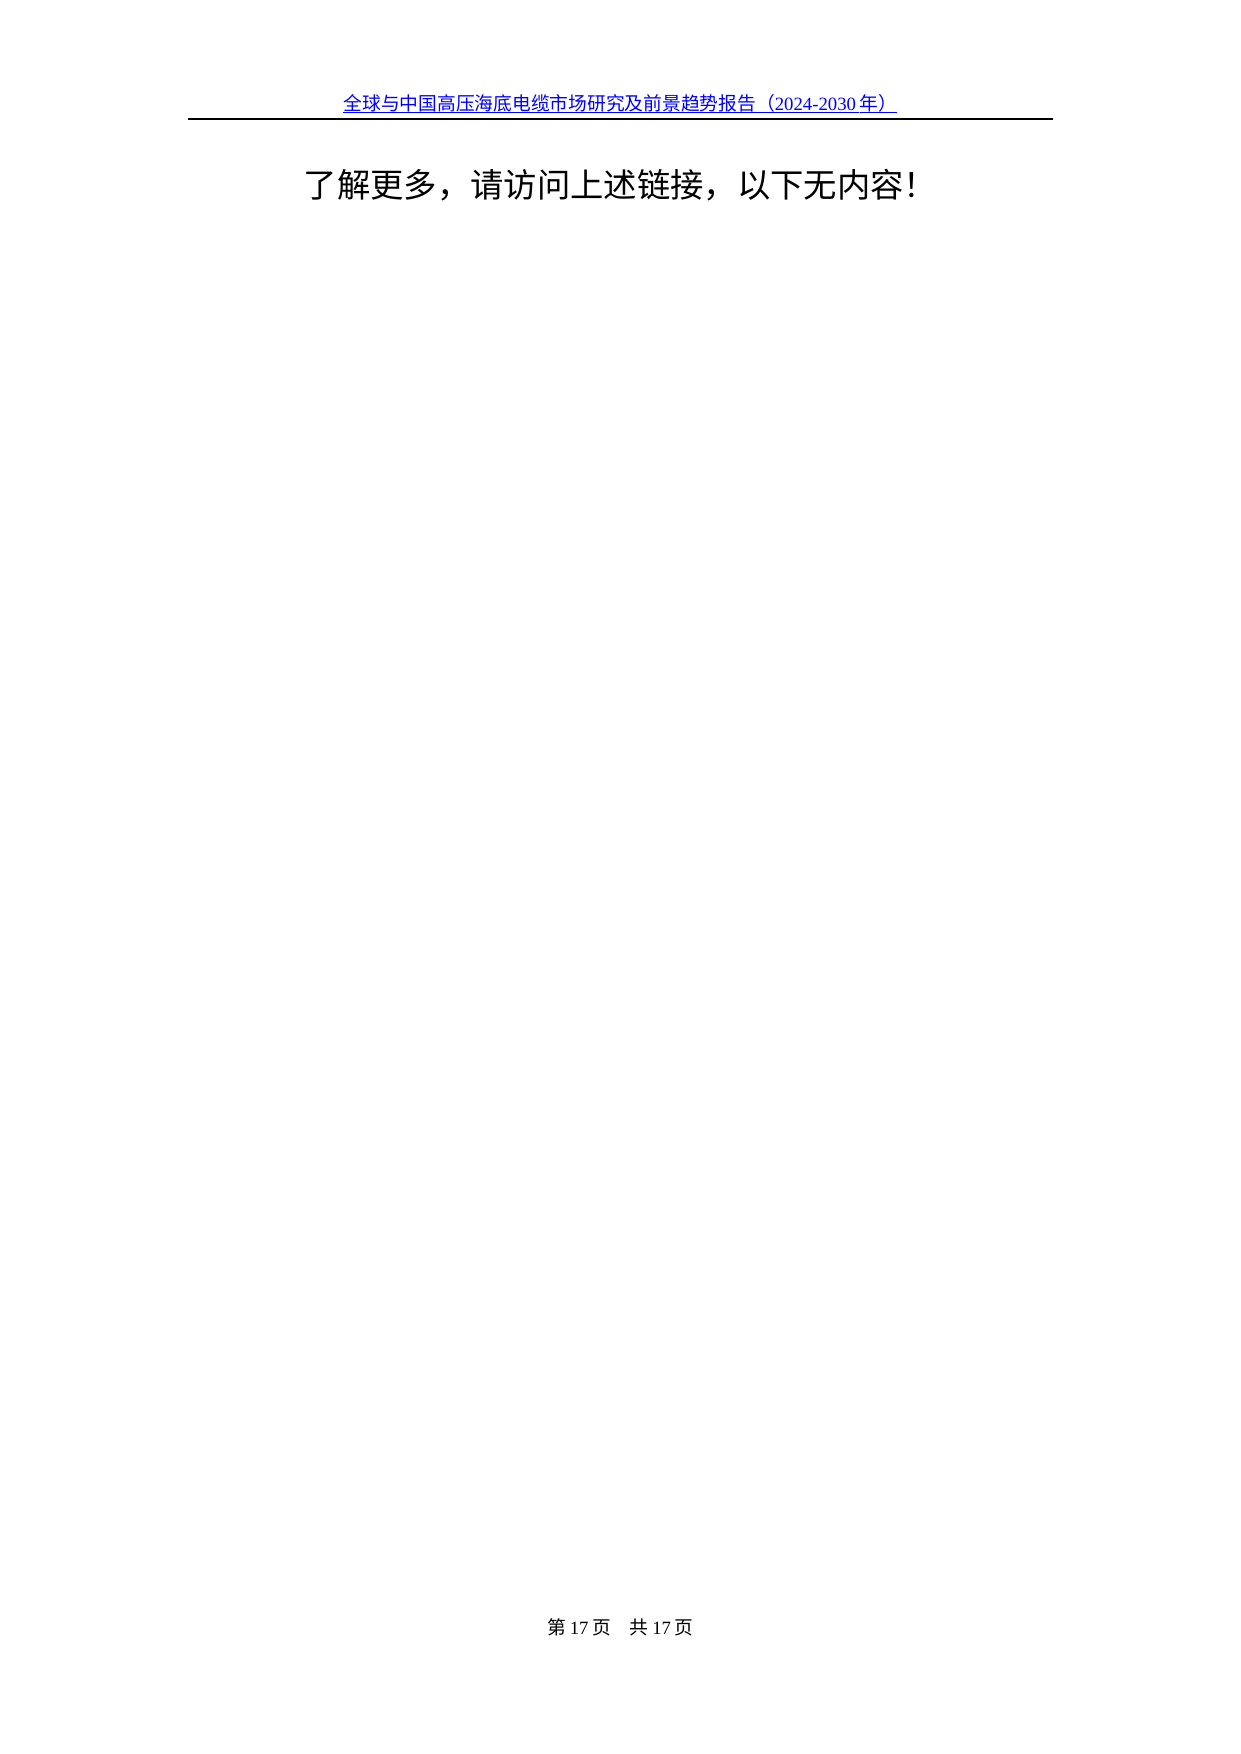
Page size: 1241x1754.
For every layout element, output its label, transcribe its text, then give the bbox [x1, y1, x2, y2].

title 了解更多，请访问上述链接，以下无内容！ [187, 150, 1053, 215]
